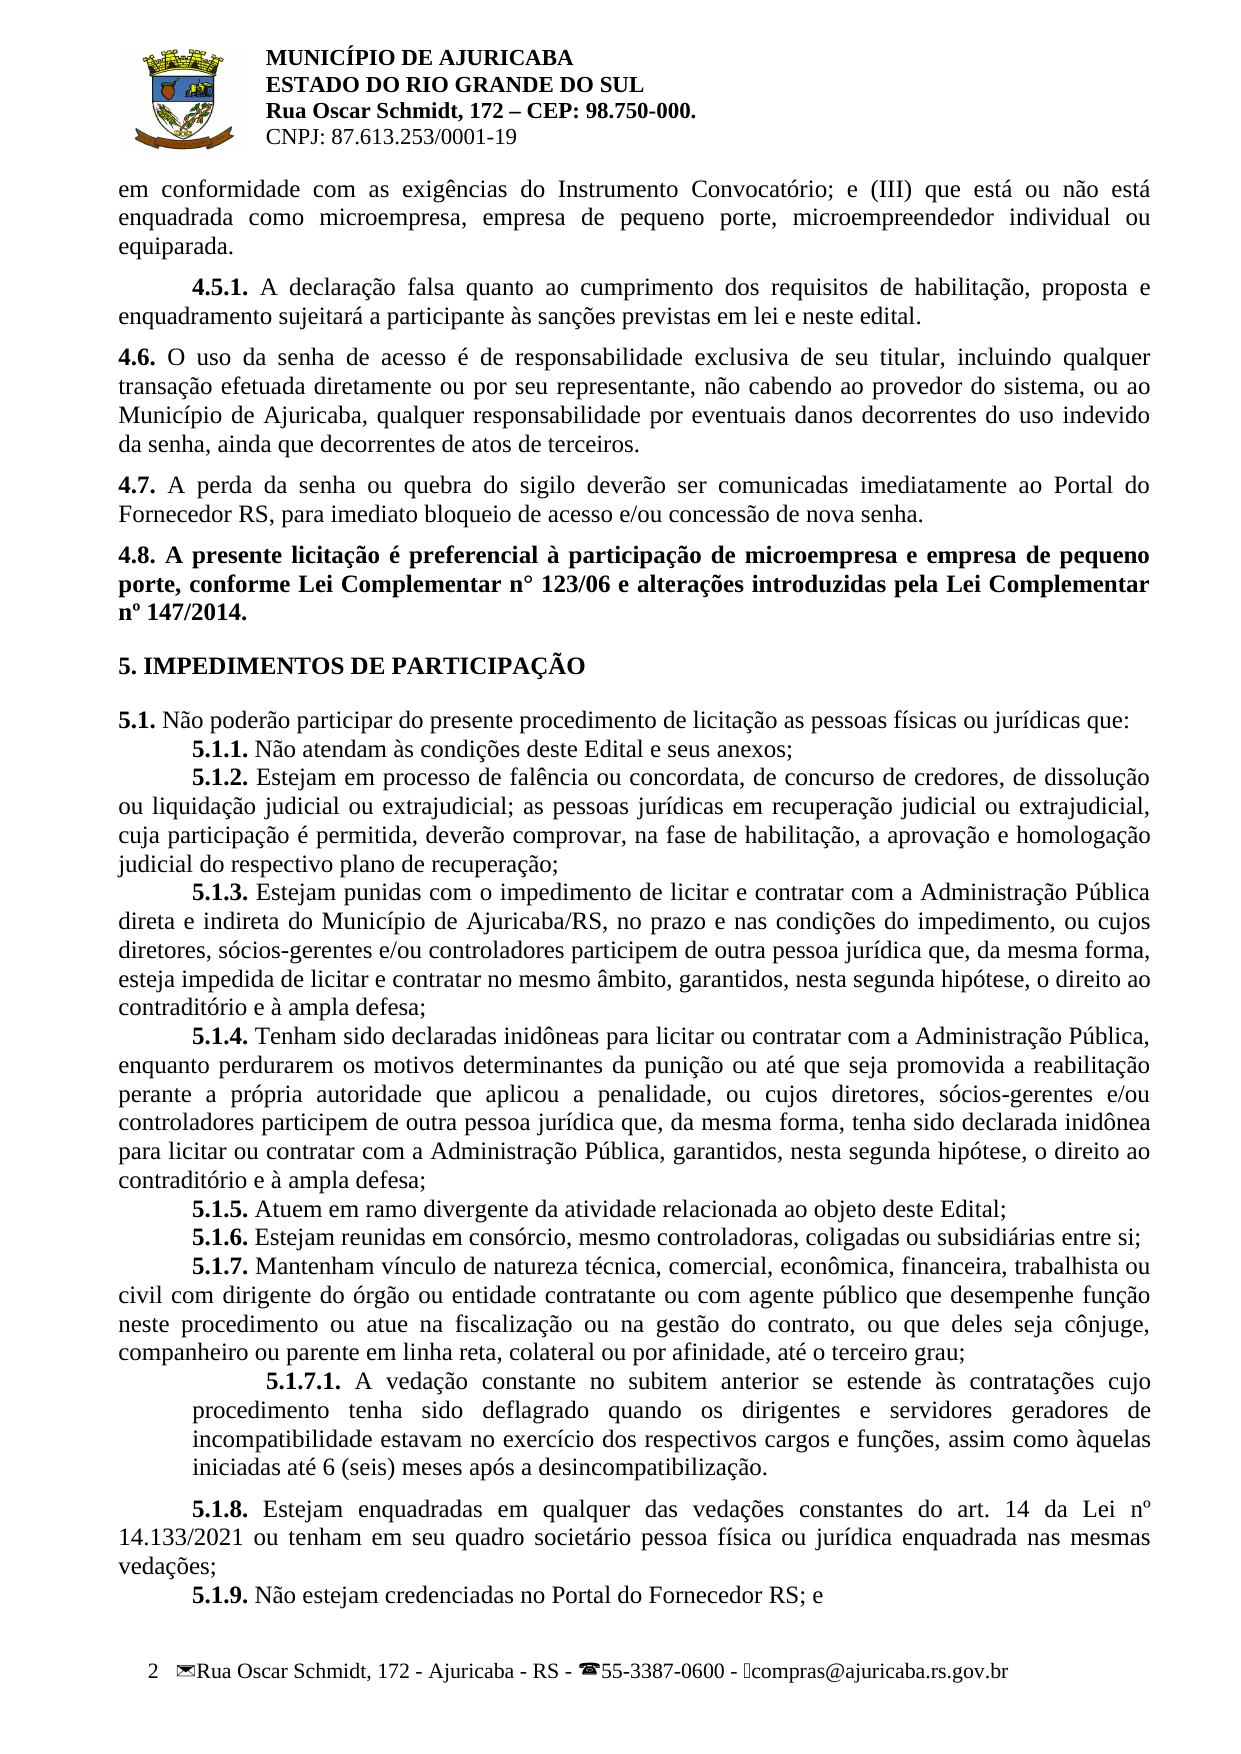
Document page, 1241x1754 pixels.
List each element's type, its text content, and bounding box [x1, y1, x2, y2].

text 5.1.1. Não atendam às condições deste Edital e seus anexos; [118, 734, 1152, 762]
text 4.5.1. A declaração falsa quanto ao cumprimento dos requisitos de habilitação, proposta e enquadramento sujeitará a participante às sanções previstas em lei e neste edital. [118, 272, 1152, 330]
text 4.6. O uso da senha de acesso é de responsabilidade exclusiva de seu titular, incluindo qualquer transação efetuada diretamente ou por seu representante, não cabendo ao provedor do sistema, ou ao Município de Ajuricaba, qualquer responsabilidade por eventuais danos decorrentes do uso indevido da senha, ainda que decorrentes de atos de terceiros. [118, 342, 1152, 457]
text 5.1.7.1. A vedação constante no subitem anterior se estende às contratações cujo procedimento tenha sido deflagrado quando os dirigentes e servidores geradores de incompatibilidade estavam no exercício dos respectivos cargos e funções, assim como àquelas iniciadas até 6 (seis) meses após a desincompatibilização. [192, 1366, 1152, 1481]
text 4.7. A perda da senha ou quebra do sigilo deverão ser comunicadas imediatamente ao Portal do Fornecedor RS, para imediato bloqueio de acesso e/ou concessão de nova senha. [118, 470, 1152, 527]
text 5.1.9. Não estejam credenciadas no Portal do Fornecedor RS; e [118, 1580, 1152, 1609]
text 5.1.3. Estejam punidas com o impedimento de licitar e contratar com a Administração Pública direta e indireta do Município de Ajuricaba/RS, no prazo e nas condições do impedimento, ou cujos diretores, sócios-gerentes e/ou controladores participem de outra pessoa jurídica que, da mesma forma, esteja impedida de licitar e contratar no mesmo âmbito, garantidos, nesta segunda hipótese, o direito ao contraditório e à ampla defesa; [118, 877, 1152, 1021]
text 5.1.5. Atuem em ramo divergente da atividade relacionada ao objeto deste Edital; [118, 1194, 1152, 1222]
text 5.1.7. Mantenham vínculo de natureza técnica, comercial, econômica, financeira, trabalhista ou civil com dirigente do órgão ou entidade contratante ou com agente público que desempenhe função neste procedimento ou atue na fiscalização ou na gestão do contrato, ou que deles seja cônjuge, companheiro ou parente em linha reta, colateral ou por afinidade, até o terceiro grau; [118, 1251, 1152, 1366]
text 5.1.2. Estejam em processo de falência ou concordata, de concurso de credores, de dissolução ou liquidação judicial ou extrajudicial; as pessoas jurídicas em recuperação judicial ou extrajudicial, cuja participação é permitida, deverão comprovar, na fase de habilitação, a aprovação e homologação judicial do respectivo plano de recuperação; [118, 762, 1152, 877]
text 5.1.6. Estejam reunidas em consórcio, mesmo controladoras, coligadas ou subsidiárias entre si; [118, 1222, 1152, 1251]
text 5. IMPEDIMENTOS DE PARTICIPAÇÃO [118, 651, 1152, 680]
picture [118, 44, 250, 156]
text 4.8. A presente licitação é preferencial à participação de microempresa e empresa de pequeno porte, conforme Lei Complementar n° 123/06 e alterações introduzidas pela Lei Complementar nº 147/2014. [118, 540, 1152, 626]
text 5.1.4. Tenham sido declaradas inidôneas para licitar ou contratar com a Administração Pública, enquanto perdurarem os motivos determinantes da punição ou até que seja promovida a reabilitação perante a própria autoridade que aplicou a penalidade, ou cujos diretores, sócios-gerentes e/ou controladores participem de outra pessoa jurídica que, da mesma forma, tenha sido declarada inidônea para licitar ou contratar com a Administração Pública, garantidos, nesta segunda hipótese, o direito ao contraditório e à ampla defesa; [118, 1021, 1152, 1194]
text 5.1.8. Estejam enquadradas em qualquer das vedações constantes do art. 14 da Lei nº 14.133/2021 ou tenham em seu quadro societário pessoa física ou jurídica enquadrada nas mesmas vedações; [118, 1494, 1152, 1580]
text 5.1. Não poderão participar do presente procedimento de licitação as pessoas físicas ou jurídicas que: [118, 705, 1152, 734]
